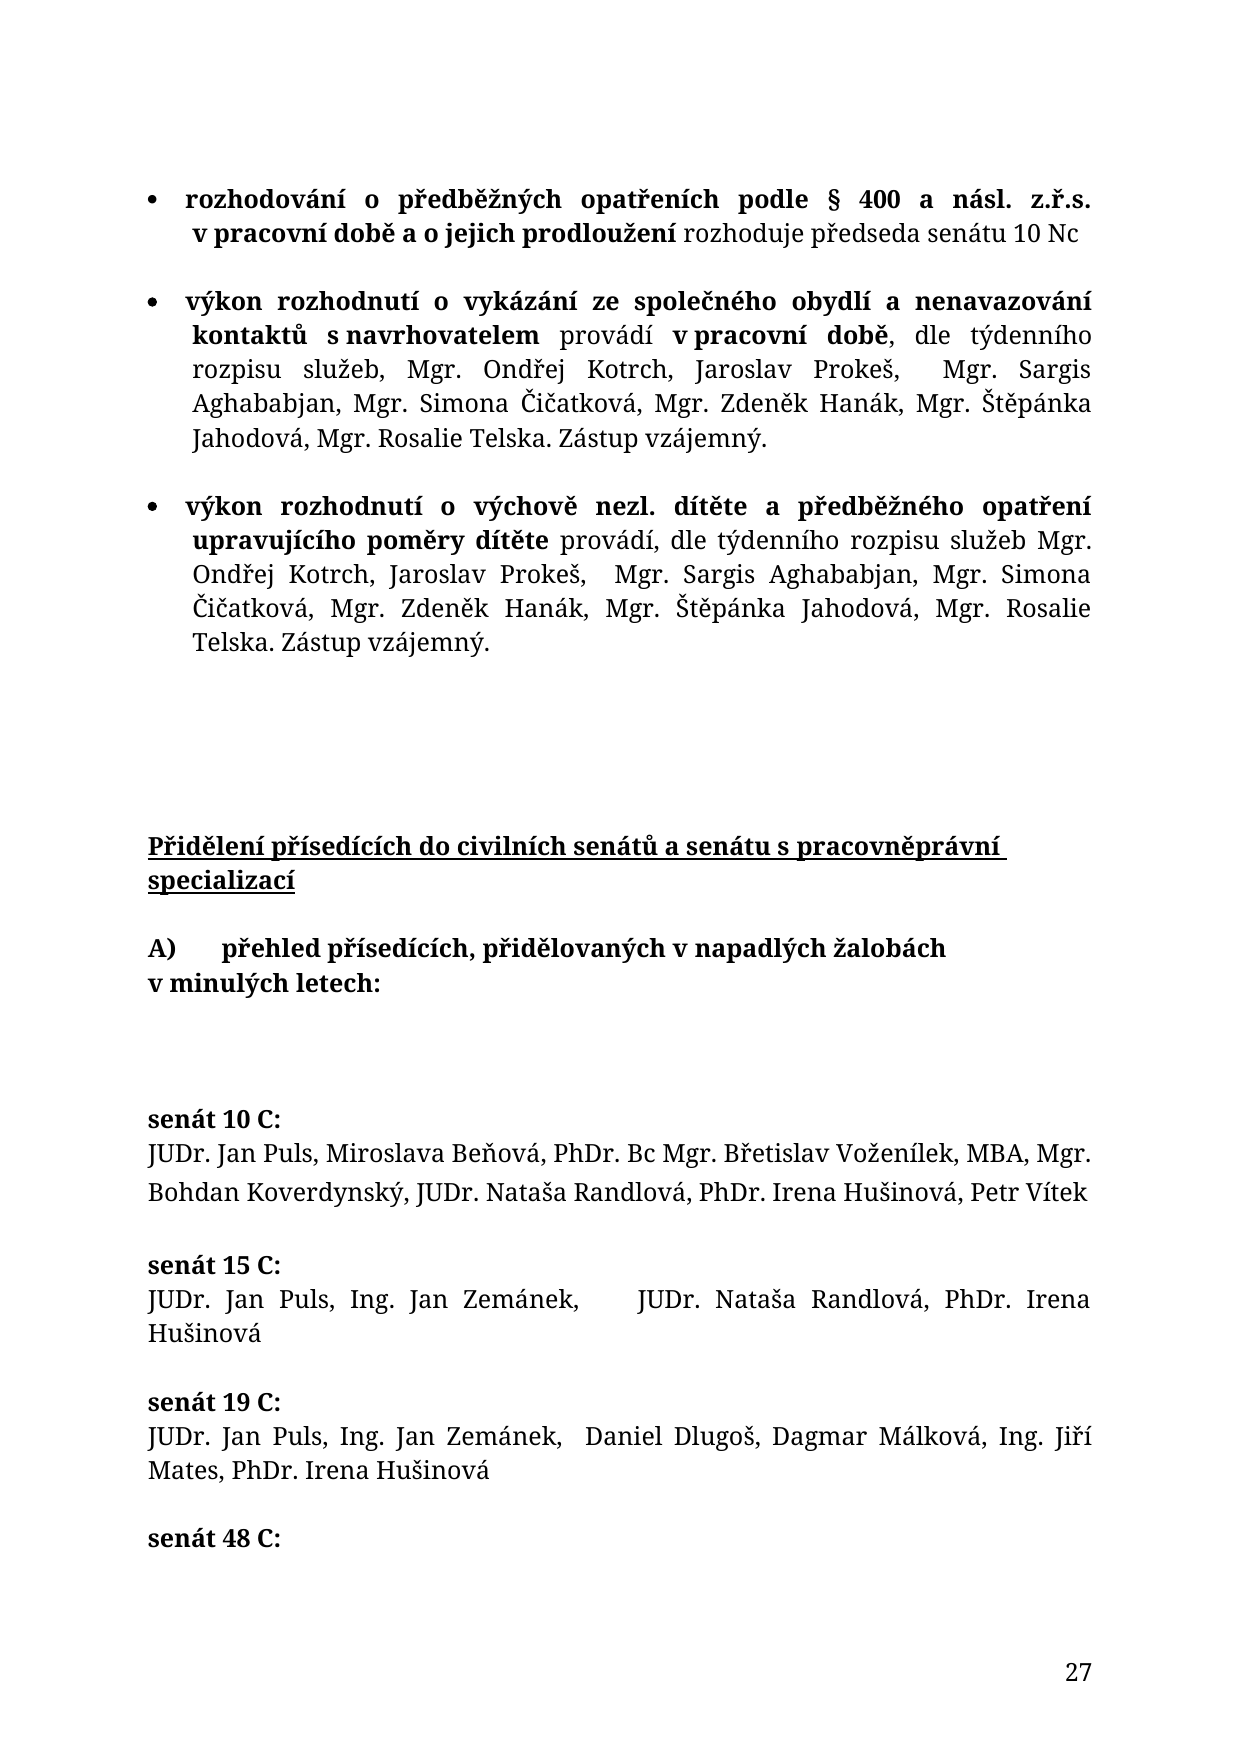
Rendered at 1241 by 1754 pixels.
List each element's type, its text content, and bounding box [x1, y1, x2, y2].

text JUDr. Jan Puls, Ing. Jan Zemánek, JUDr. Nataša Randlová, PhDr. Irena Hušinová [148, 1282, 1092, 1350]
text JUDr. Jan Puls, Miroslava Beňová, PhDr. Bc Mgr. Břetislav Voženílek, MBA, Mgr. Bohdan Koverdynský, JUDr. Nataša Randlová, PhDr. Irena Hušinová, Petr Vítek [148, 1136, 1092, 1209]
list výkon rozhodnutí o vykázání ze společného obydlí a nenavazování kontaktů s navrhovatelem provádí v pracovní době, dle týdenního rozpisu služeb, Mgr. Ondřej Kotrch, Jaroslav Prokeš, Mgr. Sargis Aghababjan, Mgr. Simona Čičatková, Mgr. Zdeněk Hanák, Mgr. Štěpánka Jahodová, Mgr. Rosalie Telska. Zástup vzájemný. [148, 284, 1092, 454]
list přehled přísedících, přidělovaných v napadlých žalobách v minulých letech: [148, 931, 1092, 999]
text senát 15 C: [148, 1248, 1092, 1282]
list rozhodování o předběžných opatřeních podle § 400 a násl. z.ř.s. v pracovní době a o jejich prodloužení rozhoduje předseda senátu 10 Nc [148, 182, 1092, 250]
text JUDr. Jan Puls, Ing. Jan Zemánek, Daniel Dlugoš, Dagmar Málková, Ing. Jiří Mates, PhDr. Irena Hušinová [148, 1418, 1092, 1486]
list výkon rozhodnutí o výchově nezl. dítěte a předběžného opatření upravujícího poměry dítěte provádí, dle týdenního rozpisu služeb Mgr. Ondřej Kotrch, Jaroslav Prokeš, Mgr. Sargis Aghababjan, Mgr. Simona Čičatková, Mgr. Zdeněk Hanák, Mgr. Štěpánka Jahodová, Mgr. Rosalie Telska. Zástup vzájemný. [148, 488, 1092, 659]
text senát 48 C: [148, 1520, 1092, 1554]
text Přidělení přísedících do civilních senátů a senátu s pracovněprávní specializací [148, 829, 1092, 897]
text senát 10 C: [148, 1101, 1092, 1136]
text senát 19 C: [148, 1384, 1092, 1418]
